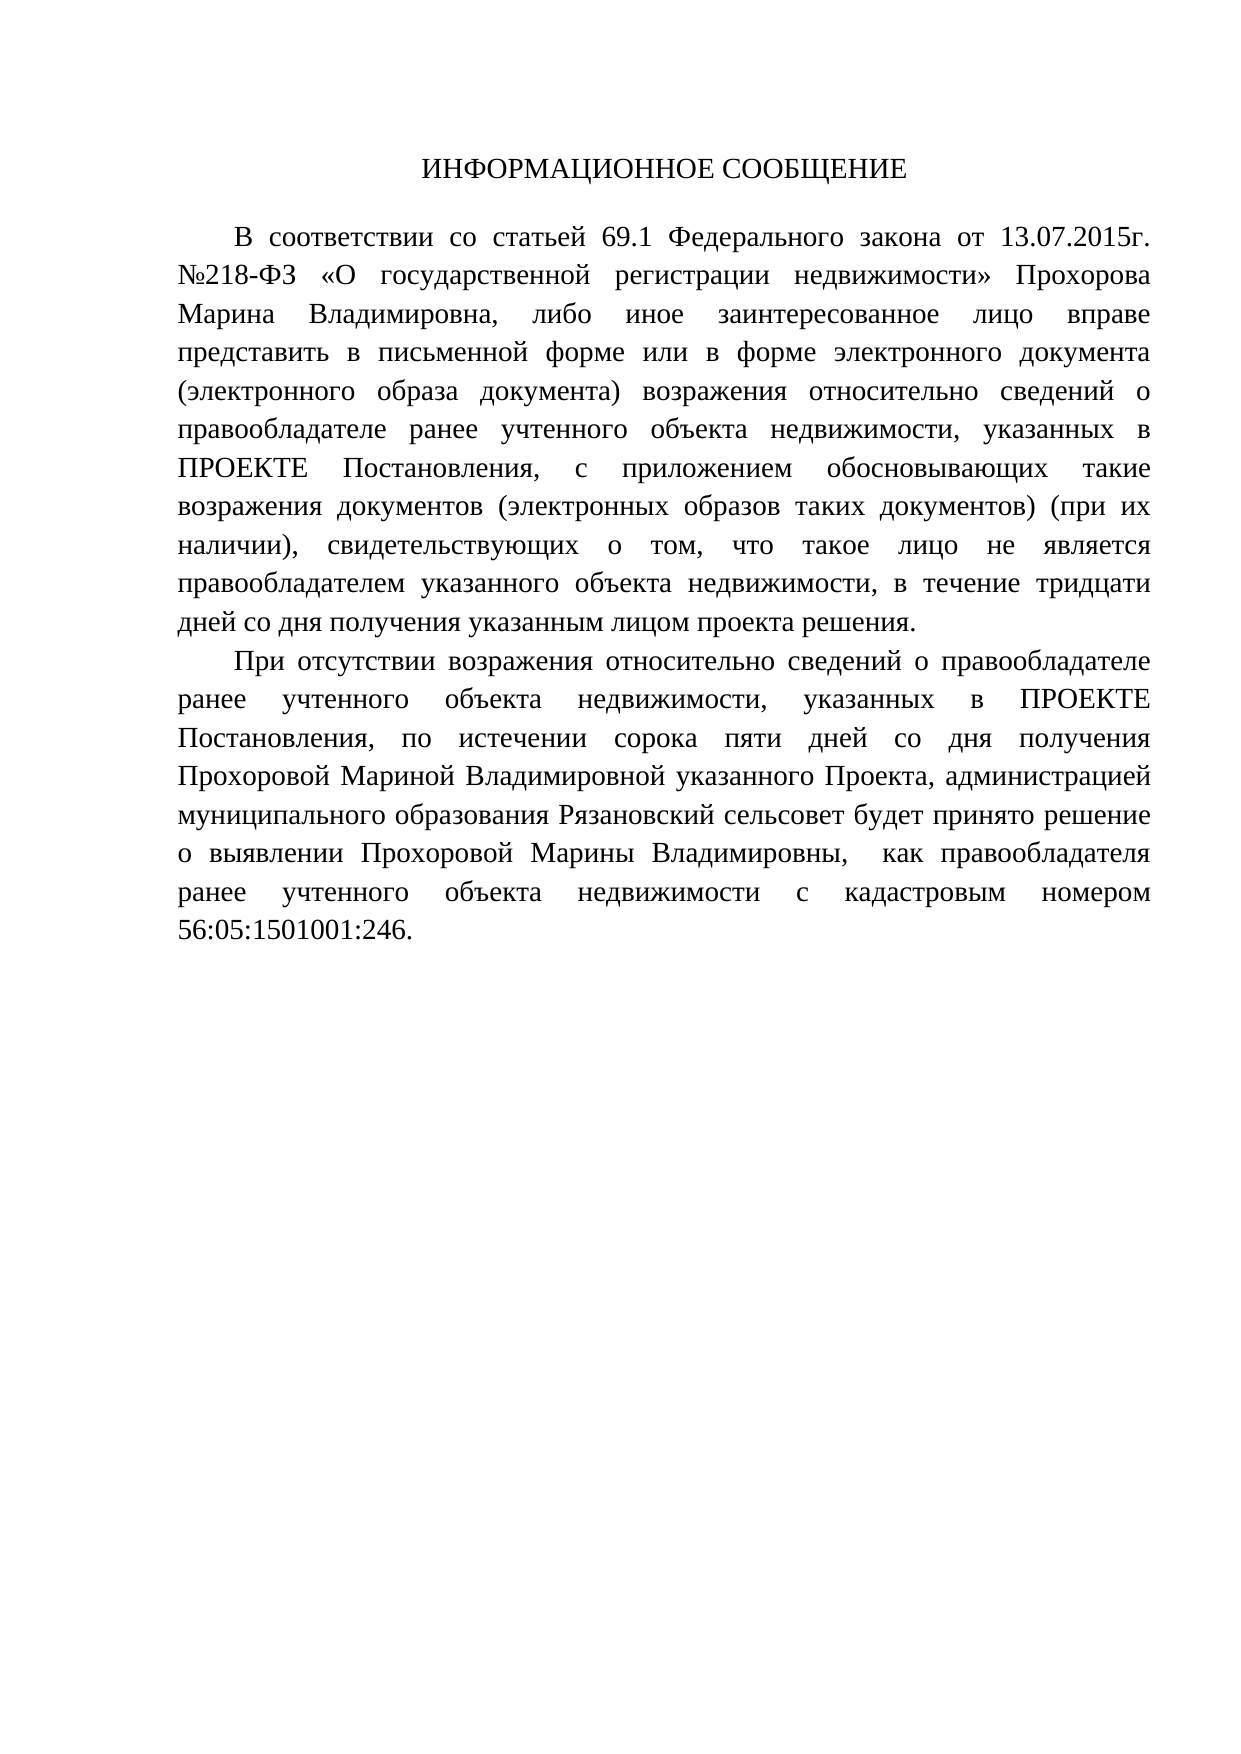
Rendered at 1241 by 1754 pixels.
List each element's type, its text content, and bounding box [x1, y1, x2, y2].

text При отсутствии возражения относительно сведений о правообладателе ранее учтенного объекта недвижимости, указанных в ПРОЕКТЕ Постановления, по истечении сорока пяти дней со дня получения Прохоровой Мариной Владимировной указанного Проекта, администрацией муниципального образования Рязановский сельсовет будет принято решение о выявлении Прохоровой Марины Владимировны, как правообладателя ранее учтенного объекта недвижимости с кадастровым номером 56:05:1501001:246. [177, 643, 1152, 946]
text В соответствии со статьей 69.1 Федерального закона от 13.07.2015г. №218-ФЗ «О государственной регистрации недвижимости» Прохорова Марина Владимировна, либо иное заинтересованное лицо вправе представить в письменной форме или в форме электронного документа (электронного образа документа) возражения относительно сведений о правообладателе ранее учтенного объекта недвижимости, указанных в ПРОЕКТЕ Постановления, с приложением обосновывающих такие возражения документов (электронных образов таких документов) (при их наличии), свидетельствующих о том, что такое лицо не является правообладателем указанного объекта недвижимости, в течение тридцати дней со дня получения указанным лицом проекта решения. [177, 219, 1152, 638]
text ИНФОРМАЦИОННОЕ СООБЩЕНИЕ [177, 152, 1152, 185]
